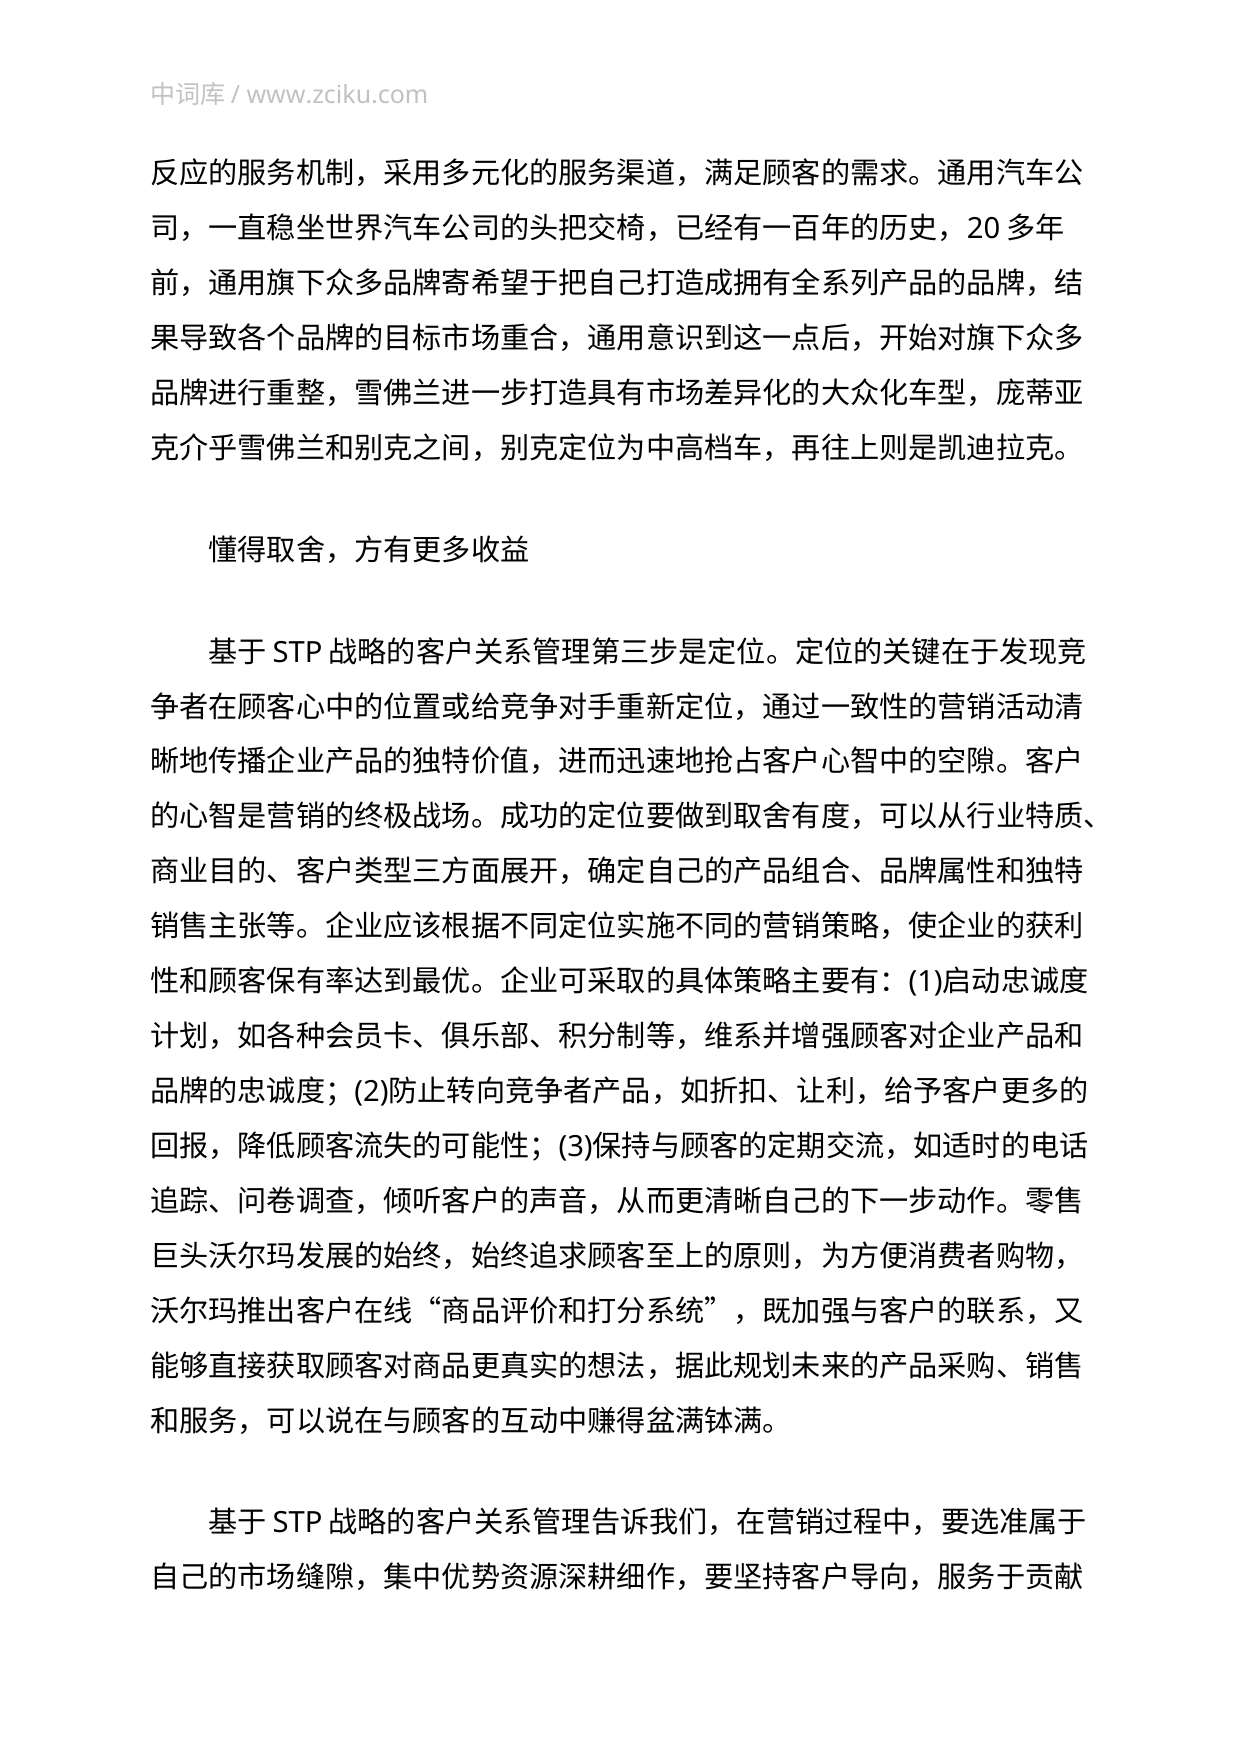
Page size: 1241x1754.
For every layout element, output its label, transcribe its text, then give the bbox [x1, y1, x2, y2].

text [150, 150, 1090, 467]
text 懂得取舍，方有更多收益 [150, 526, 1090, 569]
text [150, 1499, 1090, 1596]
text 基于STP战略的客户关系管理第三步是定位。定位的关键在于发现竞争者在顾客心中的位置或给竞争对手重新定位，通过一致性的营销活动清晰地传播企业产品的独特价值，进而迅速地抢占客户心智中的空隙。客户的心智是营销的终极战场。成功的定位要做到取舍有度，可以从行业特质、商业目的、客户类型三方面展开，确定自己的产品组合、品牌属性和独特销售主张等。企业应该根据不同定位实施不同的营销策略，使企业的获利性和顾客保有率达到最优。企业可采取的具体策略主要有：(1)启动忠诚度计划，如各种会员卡、俱乐部、积分制等，维系并增强顾客对企业产品和品牌的忠诚度；(2)防止转向竞争者产品，如折扣、让利，给予客户更多的回报，降低顾客流失的可能性；(3)保持与顾客的定期交流，如适时的电话追踪、问卷调查，倾听客户的声音，从而更清晰自己的下一步动作。零售巨头沃尔玛发展的始终，始终追求顾客至上的原则，为方便消费者购物，沃尔玛推出客户在线“商品评价和打分系统”，既加强与客户的联系，又能够直接获取顾客对商品更真实的想法，据此规划未来的产品采购、销售和服务，可以说在与顾客的互动中赚得盆满钵满。 [150, 628, 1090, 1439]
